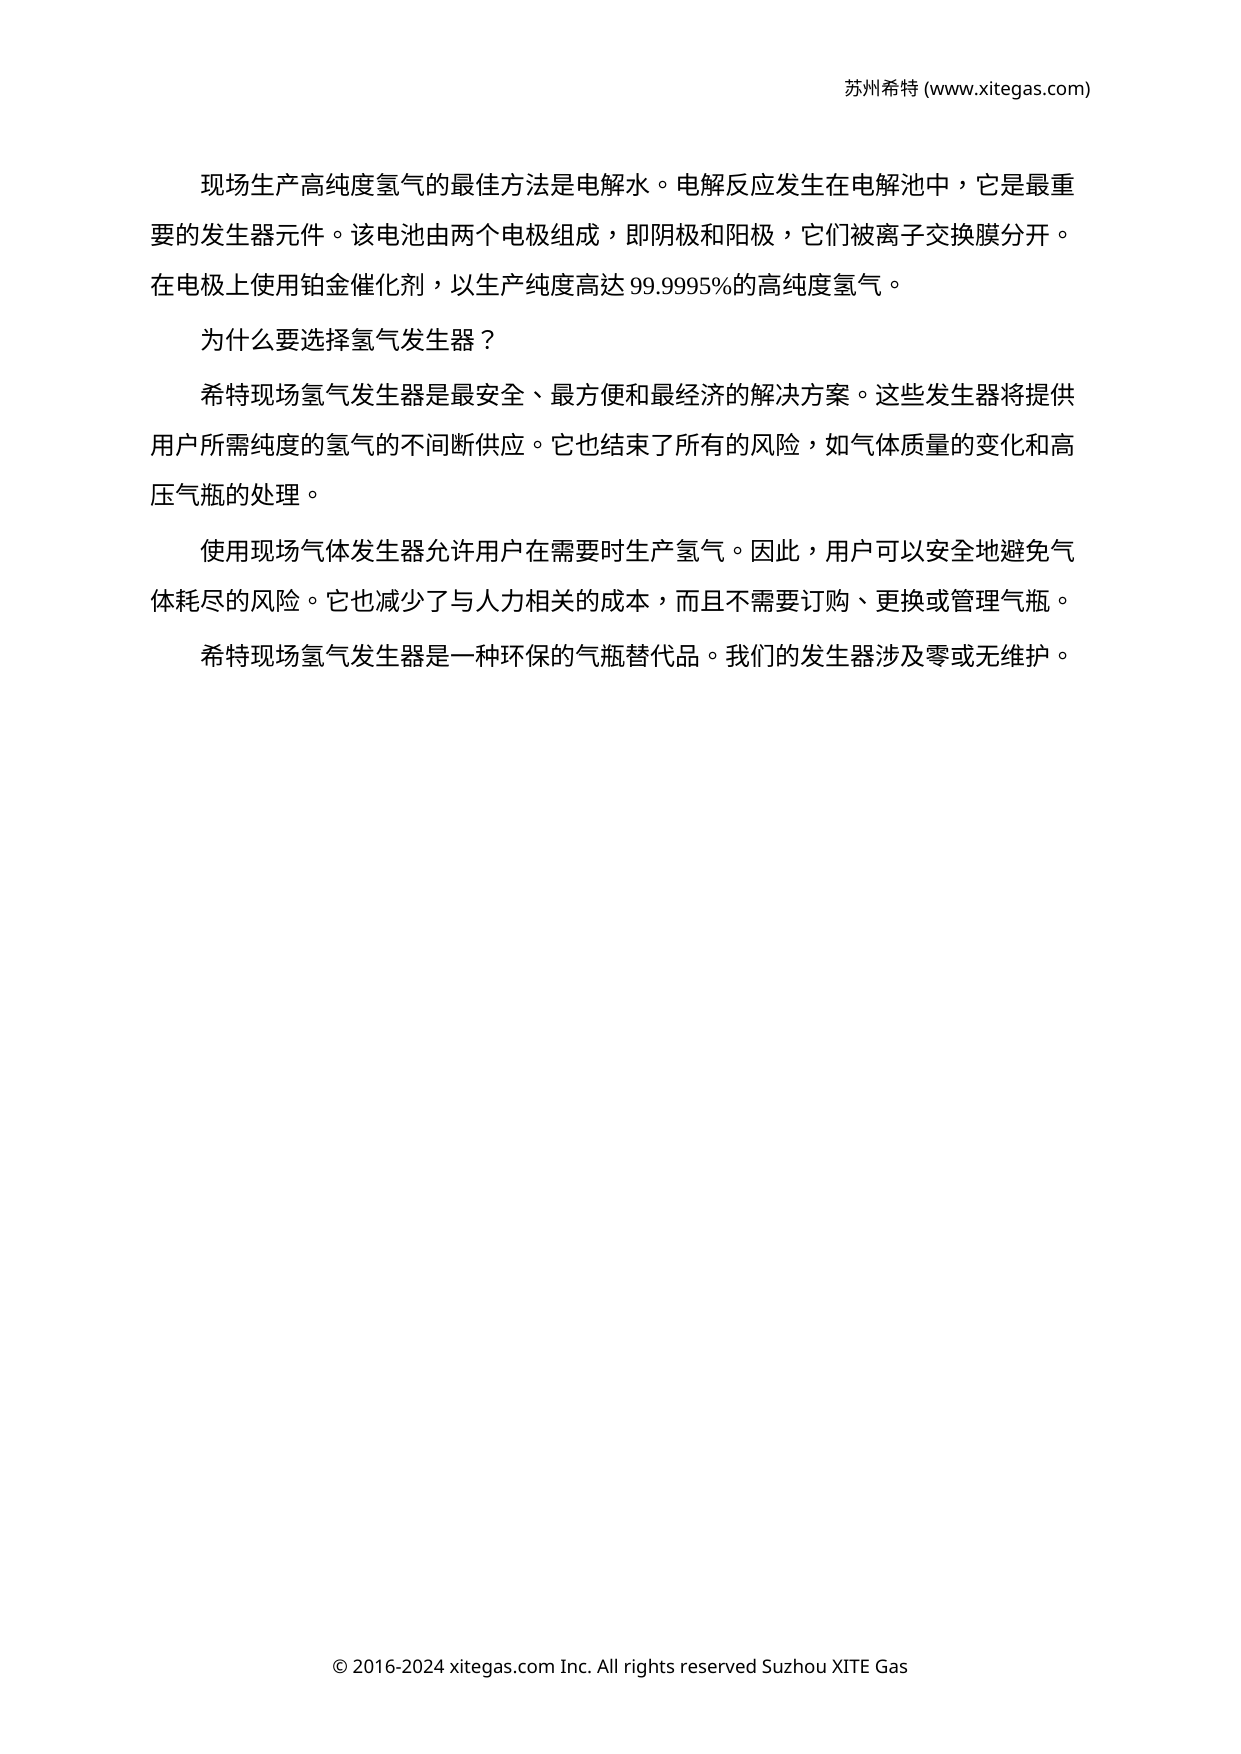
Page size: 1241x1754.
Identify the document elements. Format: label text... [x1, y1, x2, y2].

text 希特现场氢气发生器是一种环保的气瓶替代品。我们的发生器涉及零或无维护。 [150, 620, 1090, 670]
text 为什么要选择氢气发生器？ [150, 305, 1090, 355]
text 希特现场氢气发生器是最安全、最方便和最经济的解决方案。这些发生器将提供用户所需纯度的氢气的不间断供应。它也结束了所有的风险，如气体质量的变化和高压气瓶的处理。 [150, 360, 1090, 510]
text 使用现场气体发生器允许用户在需要时生产氢气。因此，用户可以安全地避免气体耗尽的风险。它也减少了与人力相关的成本，而且不需要订购、更换或管理气瓶。 [150, 515, 1090, 615]
text 现场生产高纯度氢气的最佳方法是电解水。电解反应发生在电解池中，它是最重要的发生器元件。该电池由两个电极组成，即阴极和阳极，它们被离子交换膜分开。在电极上使用铂金催化剂，以生产纯度高达99.9995%的高纯度氢气。 [150, 150, 1090, 300]
